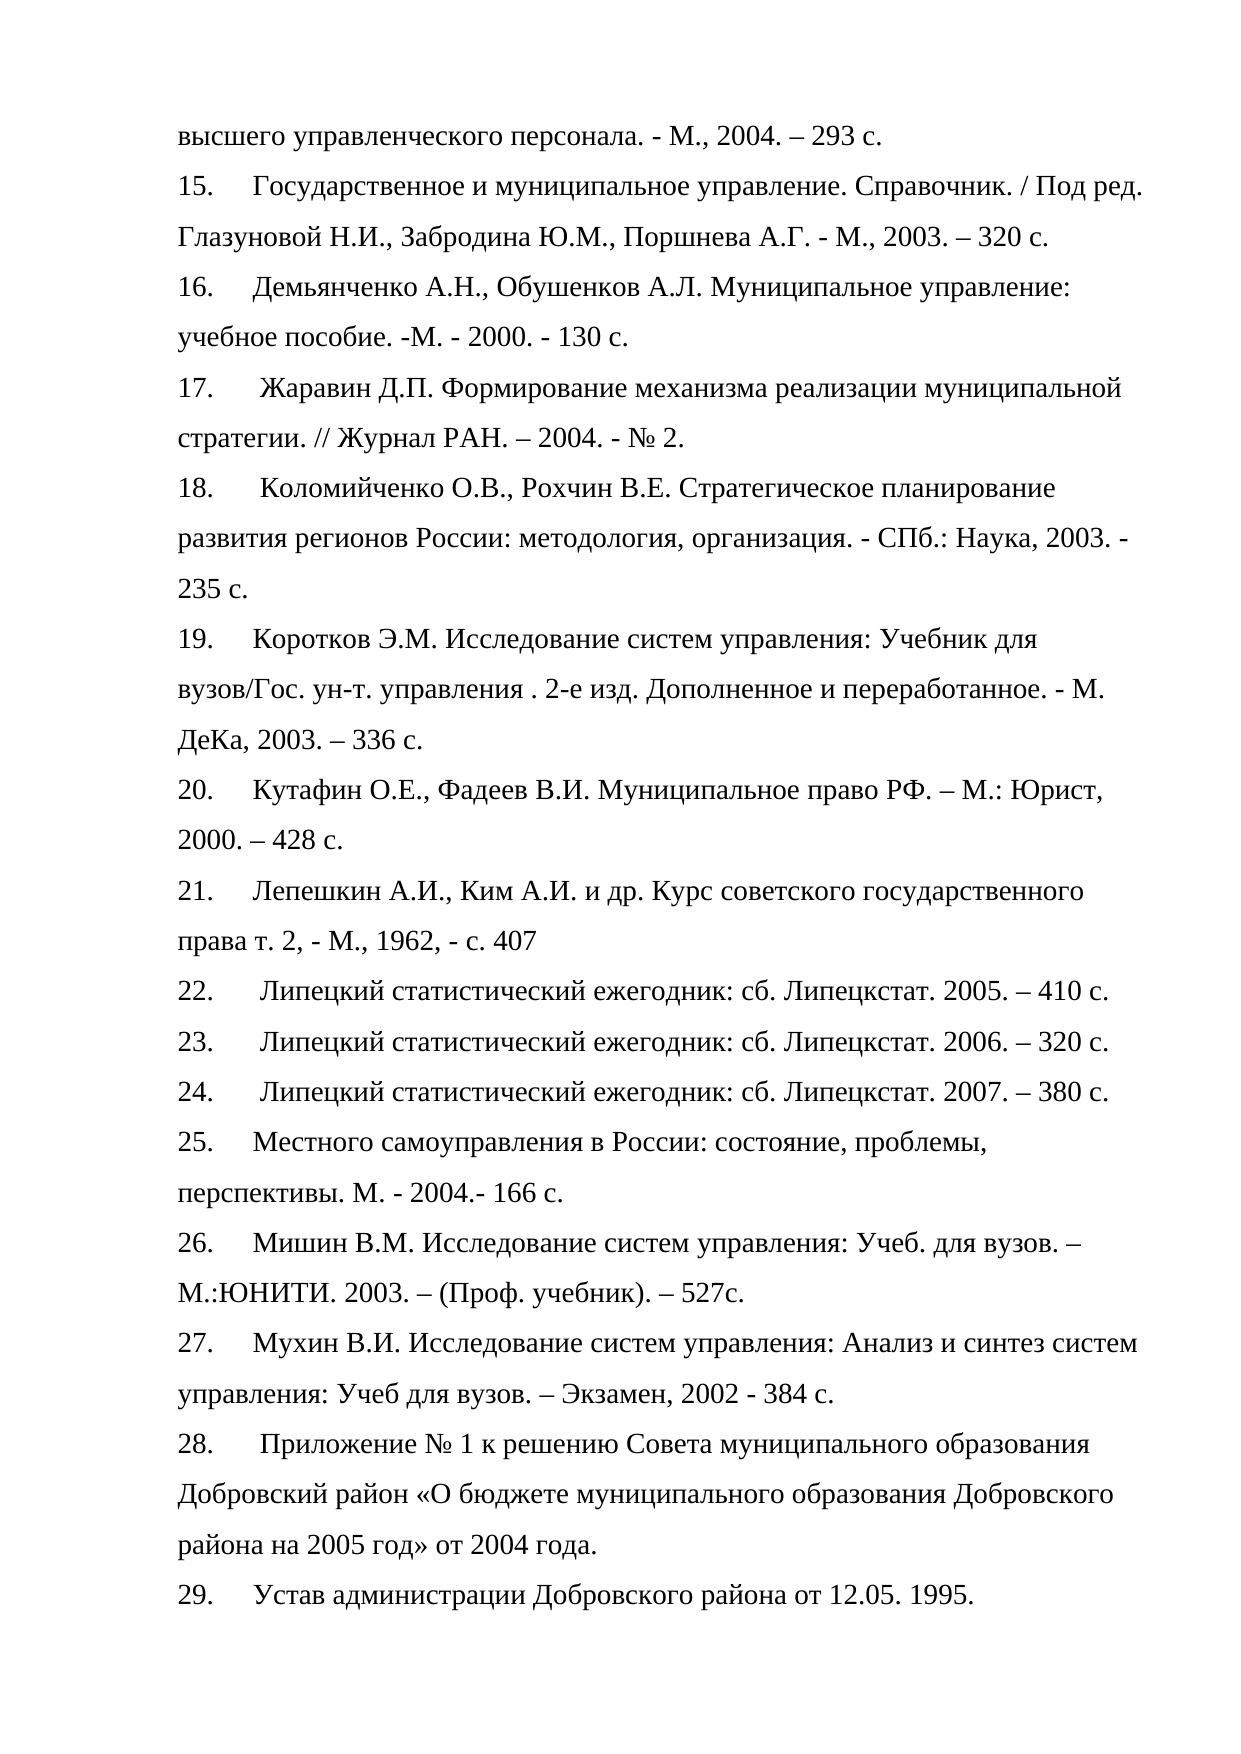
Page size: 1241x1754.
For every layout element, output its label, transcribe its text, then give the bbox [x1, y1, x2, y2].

list Жаравин Д.П. Формирование механизма реализации муниципальной стратегии. // Журнал РАН. – 2004. - № 2. [177, 370, 1152, 453]
list Приложение № 1 к решению Совета муниципального образования Добровский район «О бюджете муниципального образования Добровского района на 2005 год» от 2004 года. [177, 1426, 1152, 1560]
list Лепешкин А.И., Ким А.И. и др. Курс советского государственного права т. 2, - М., 1962, - с. 407 [177, 873, 1152, 957]
list Местного самоуправления в России: состояние, проблемы, перспективы. М. - 2004.- 166 с. [177, 1124, 1152, 1208]
list Липецкий статистический ежегодник: сб. Липецкстат. 2006. – 320 с. [177, 1024, 1152, 1057]
list Демьянченко А.Н., Обушенков А.Л. Муниципальное управление: учебное пособие. -М. - 2000. - 130 с. [177, 269, 1152, 353]
list Коротков Э.М. Исследование систем управления: Учебник для вузов/Гос. ун-т. управления . 2-е изд. Дополненное и переработанное. - М. ДеКа, 2003. – 336 с. [177, 621, 1152, 755]
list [177, 118, 1152, 152]
list Мишин В.М. Исследование систем управления: Учеб. для вузов. – М.:ЮНИТИ. 2003. – (Проф. учебник). – 527с. [177, 1225, 1152, 1309]
list Липецкий статистический ежегодник: сб. Липецкстат. 2005. – 410 с. [177, 973, 1152, 1007]
list Кутафин О.Е., Фадеев В.И. Муниципальное право РФ. – М.: Юрист, 2000. – 428 с. [177, 772, 1152, 856]
list Липецкий статистический ежегодник: сб. Липецкстат. 2007. – 380 с. [177, 1074, 1152, 1108]
list Государственное и муниципальное управление. Справочник. / Под ред. Глазуновой Н.И., Забродина Ю.М., Поршнева А.Г. - М., 2003. – 320 с. [177, 168, 1152, 252]
list Коломийченко О.В., Рохчин В.Е. Стратегическое планирование развития регионов России: методология, организация. - СПб.: Наука, 2003. - 235 с. [177, 470, 1152, 604]
list Мухин В.И. Исследование систем управления: Анализ и синтез систем управления: Учеб для вузов. – Экзамен, 2002 - 384 с. [177, 1326, 1152, 1409]
list Устав администрации Добровского района от 12.05. 1995. [177, 1577, 1152, 1611]
